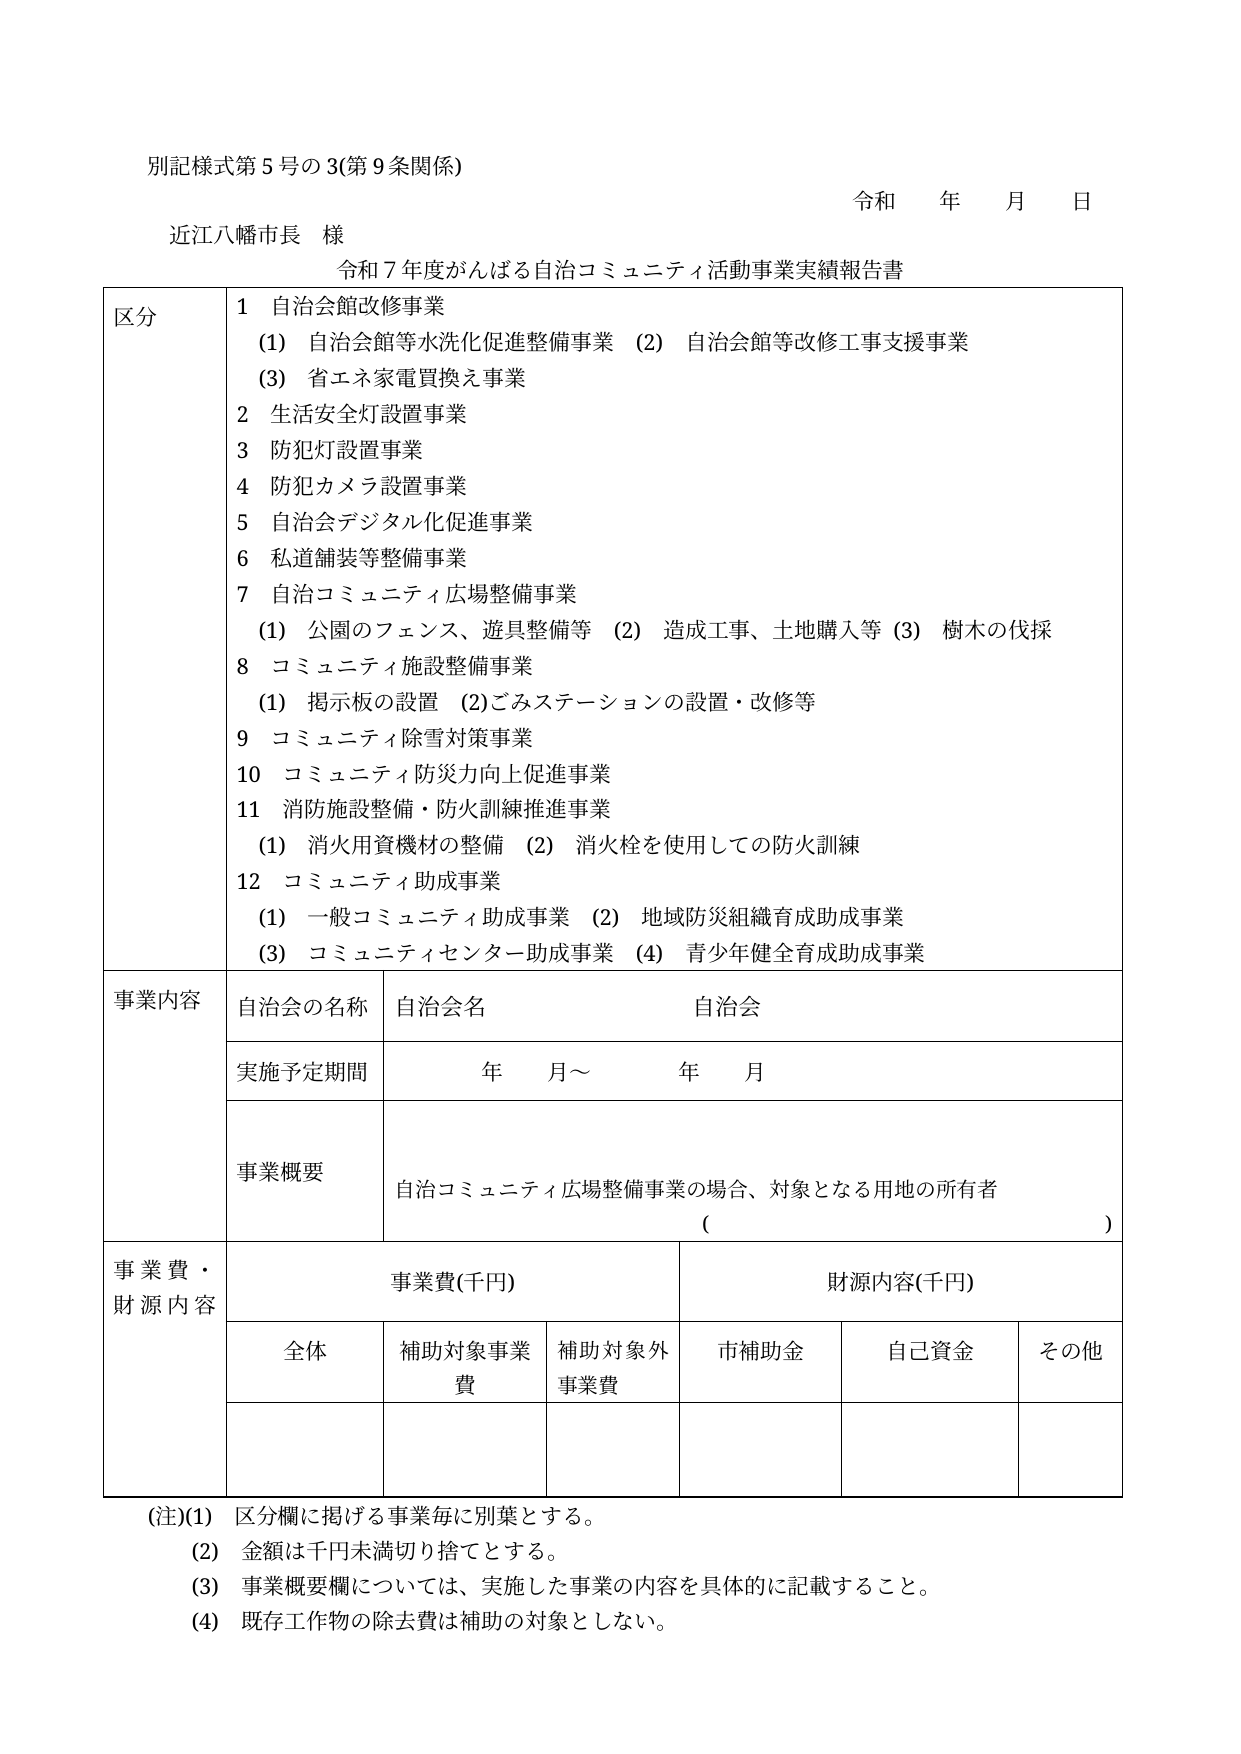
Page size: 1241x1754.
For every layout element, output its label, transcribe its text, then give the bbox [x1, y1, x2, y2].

table_cell 補助対象事業費 [384, 1322, 546, 1402]
table_cell 事業概要 [227, 1101, 383, 1241]
table_cell 事業費(千円) [227, 1242, 679, 1321]
text 別記様式第5号の3(第9条関係) [148, 147, 1092, 182]
table_cell [1019, 1403, 1122, 1496]
table_cell [384, 1403, 546, 1496]
table_cell 全体 [227, 1322, 383, 1402]
table_header 区分 [104, 288, 226, 970]
text 令和 年 月 日 [148, 182, 1092, 217]
text (注)(1) 区分欄に掲げる事業毎に別葉とする。 [148, 1498, 1092, 1532]
table_cell 年 月～ 年 月 [384, 1042, 1122, 1100]
text 令和７年度がんばる自治コミュニティ活動事業実績報告書 [148, 252, 1092, 287]
table_cell 実施予定期間 [227, 1042, 383, 1100]
text (2) 金額は千円未満切り捨てとする。 [148, 1532, 1092, 1567]
table_cell 補助対象外事業費 [547, 1322, 679, 1402]
table_cell 自治会名 自治会 [384, 971, 1122, 1041]
table_cell [680, 1403, 841, 1496]
table_cell 事業費・財源内容 [104, 1242, 226, 1496]
text (4) 既存工作物の除去費は補助の対象としない。 [148, 1602, 1092, 1637]
table_cell 自己資金 [842, 1322, 1018, 1402]
table_cell [842, 1403, 1018, 1496]
text (3) 事業概要欄については、実施した事業の内容を具体的に記載すること。 [148, 1567, 1092, 1602]
table_header 1 自治会館改修事業 (1) 自治会館等水洗化促進整備事業 (2) 自治会館等改修工事支援事業 (3) 省エネ家電買換え事業 2 生活安全灯設置事業 3 防犯灯設置事業 4 防犯カメラ設置事業 5 自治会デジタル化促進事業 6 私道舗装等整備事業 7 自治コミュニティ広場整備事業 (1) 公園のフェンス、遊具整備等 (2) 造成工事、土地購入等 (3) 樹木の伐採 8 コミュニティ施設整備事業 (1) 掲示板の設置 (2)ごみステーションの設置・改修等 9 コミュニティ除雪対策事業 10 コミュニティ防災力向上促進事業 11 消防施設整備・防火訓練推進事業 (1) 消火用資機材の整備 (2) 消火栓を使用しての防火訓練 12 コミュニティ助成事業 (1) 一般コミュニティ助成事業 (2) 地域防災組織育成助成事業 (3) コミュニティセンター助成事業 (4) 青少年健全育成助成事業 [227, 288, 1122, 970]
table_cell 自治コミュニティ広場整備事業の場合、対象となる用地の所有者 ( ) [384, 1101, 1122, 1241]
table_cell その他 [1019, 1322, 1122, 1402]
text 近江八幡市長 様 [148, 217, 1092, 252]
table_cell 市補助金 [680, 1322, 841, 1402]
table_cell [547, 1403, 679, 1496]
table_cell [227, 1403, 383, 1496]
table_cell 自治会の名称 [227, 971, 383, 1041]
table_cell 事業内容 [104, 971, 226, 1241]
table_cell 財源内容(千円) [680, 1242, 1122, 1321]
